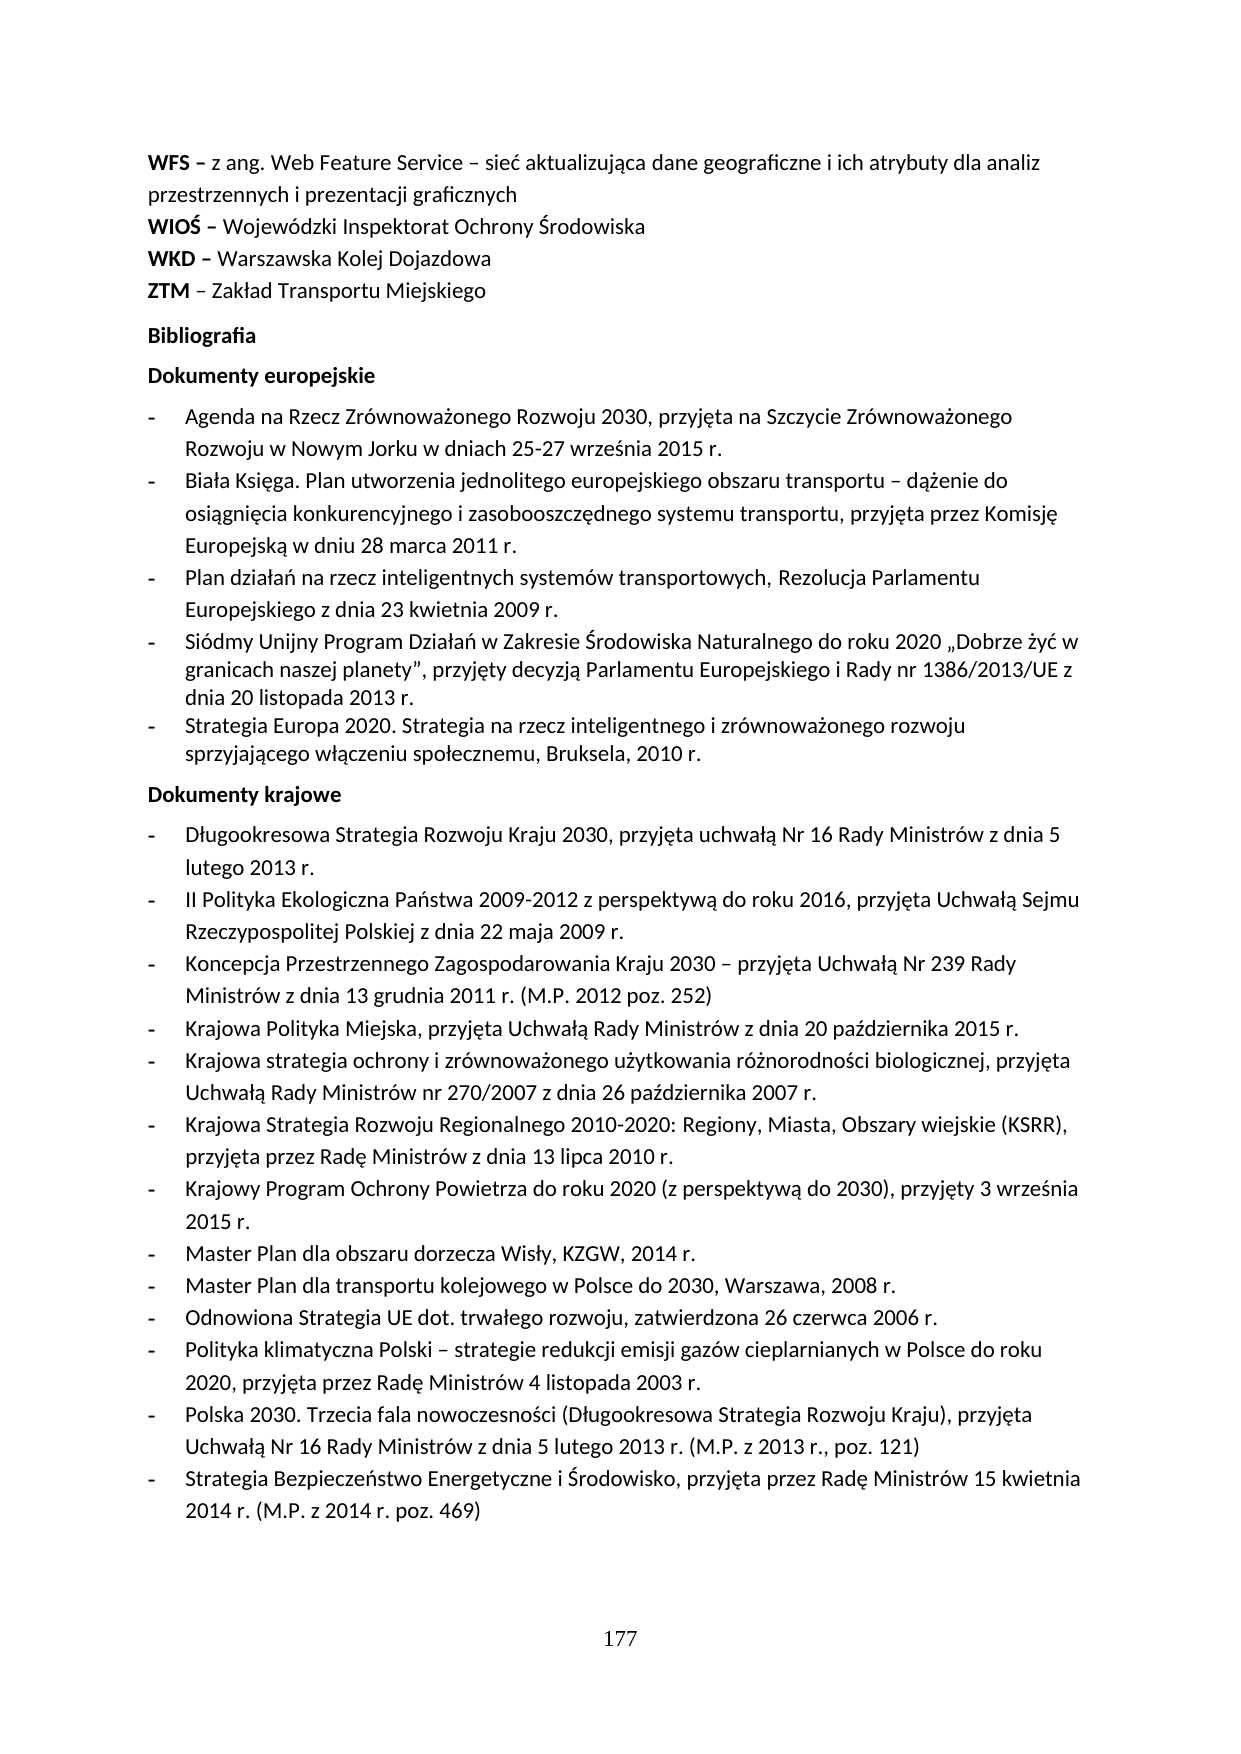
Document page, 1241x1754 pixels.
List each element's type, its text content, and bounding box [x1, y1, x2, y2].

text Dokumenty europejskie [148, 362, 1093, 389]
list Agenda na Rzecz Zrównoważonego Rozwoju 2030, przyjęta na Szczycie Zrównoważonego Rozwoju w Nowym Jorku w dniach 25-27 września 2015 r. [148, 402, 1093, 462]
list Długookresowa Strategia Rozwoju Kraju 2030, przyjęta uchwałą Nr 16 Rady Ministrów z dnia 5 lutego 2013 r. [148, 821, 1093, 881]
list Siódmy Unijny Program Działań w Zakresie Środowiska Naturalnego do roku 2020 „Dobrze żyć w granicach naszej planety”, przyjęty decyzją Parlamentu Europejskiego i Rady nr 1386/2013/UE z dnia 20 listopada 2013 r. [148, 627, 1093, 711]
subtitle Bibliografia [148, 321, 1093, 349]
list Krajowa strategia ochrony i zrównoważonego użytkowania różnorodności biologicznej, przyjęta Uchwałą Rady Ministrów nr 270/2007 z dnia 26 października 2007 r. [148, 1046, 1093, 1106]
list Koncepcja Przestrzennego Zagospodarowania Kraju 2030 – przyjęta Uchwałą Nr 239 Rady Ministrów z dnia 13 grudnia 2011 r. (M.P. 2012 poz. 252) [148, 949, 1093, 1009]
list II Polityka Ekologiczna Państwa 2009-2012 z perspektywą do roku 2016, przyjęta Uchwałą Sejmu Rzeczypospolitej Polskiej z dnia 22 maja 2009 r. [148, 885, 1093, 945]
text Dokumenty krajowe [148, 780, 1093, 808]
list Plan działań na rzecz inteligentnych systemów transportowych, Rezolucja Parlamentu Europejskiego z dnia 23 kwietnia 2009 r. [148, 563, 1093, 623]
list Krajowa Polityka Miejska, przyjęta Uchwałą Rady Ministrów z dnia 20 października 2015 r. [148, 1014, 1093, 1042]
text WIOŚ – Wojewódzki Inspektorat Ochrony Środowiska [148, 212, 1093, 240]
list Master Plan dla transportu kolejowego w Polsce do 2030, Warszawa, 2008 r. [148, 1271, 1093, 1299]
list Polityka klimatyczna Polski – strategie redukcji emisji gazów cieplarnianych w Polsce do roku 2020, przyjęta przez Radę Ministrów 4 listopada 2003 r. [148, 1336, 1093, 1396]
list Odnowiona Strategia UE dot. trwałego rozwoju, zatwierdzona 26 czerwca 2006 r. [148, 1303, 1093, 1331]
list Krajowa Strategia Rozwoju Regionalnego 2010-2020: Regiony, Miasta, Obszary wiejskie (KSRR), przyjęta przez Radę Ministrów z dnia 13 lipca 2010 r. [148, 1110, 1093, 1170]
text WFS – z ang. Web Feature Service – sieć aktualizująca dane geograficzne i ich atrybuty dla analiz przestrzennych i prezentacji graficznych [148, 148, 1093, 208]
list Biała Księga. Plan utworzenia jednolitego europejskiego obszaru transportu – dążenie do osiągnięcia konkurencyjnego i zasobooszczędnego systemu transportu, przyjęta przez Komisję Europejską w dniu 28 marca 2011 r. [148, 466, 1093, 559]
list Master Plan dla obszaru dorzecza Wisły, KZGW, 2014 r. [148, 1239, 1093, 1267]
list Krajowy Program Ochrony Powietrza do roku 2020 (z perspektywą do 2030), przyjęty 3 września 2015 r. [148, 1174, 1093, 1235]
list Strategia Europa 2020. Strategia na rzecz inteligentnego i zrównoważonego rozwoju sprzyjającego włączeniu społecznemu, Bruksela, 2010 r. [148, 711, 1093, 767]
list Strategia Bezpieczeństwo Energetyczne i Środowisko, przyjęta przez Radę Ministrów 15 kwietnia 2014 r. (M.P. z 2014 r. poz. 469) [148, 1464, 1093, 1524]
text ZTM – Zakład Transportu Miejskiego [148, 276, 1093, 304]
list Polska 2030. Trzecia fala nowoczesności (Długookresowa Strategia Rozwoju Kraju), przyjęta Uchwałą Nr 16 Rady Ministrów z dnia 5 lutego 2013 r. (M.P. z 2013 r., poz. 121) [148, 1400, 1093, 1460]
text WKD – Warszawska Kolej Dojazdowa [148, 244, 1093, 272]
